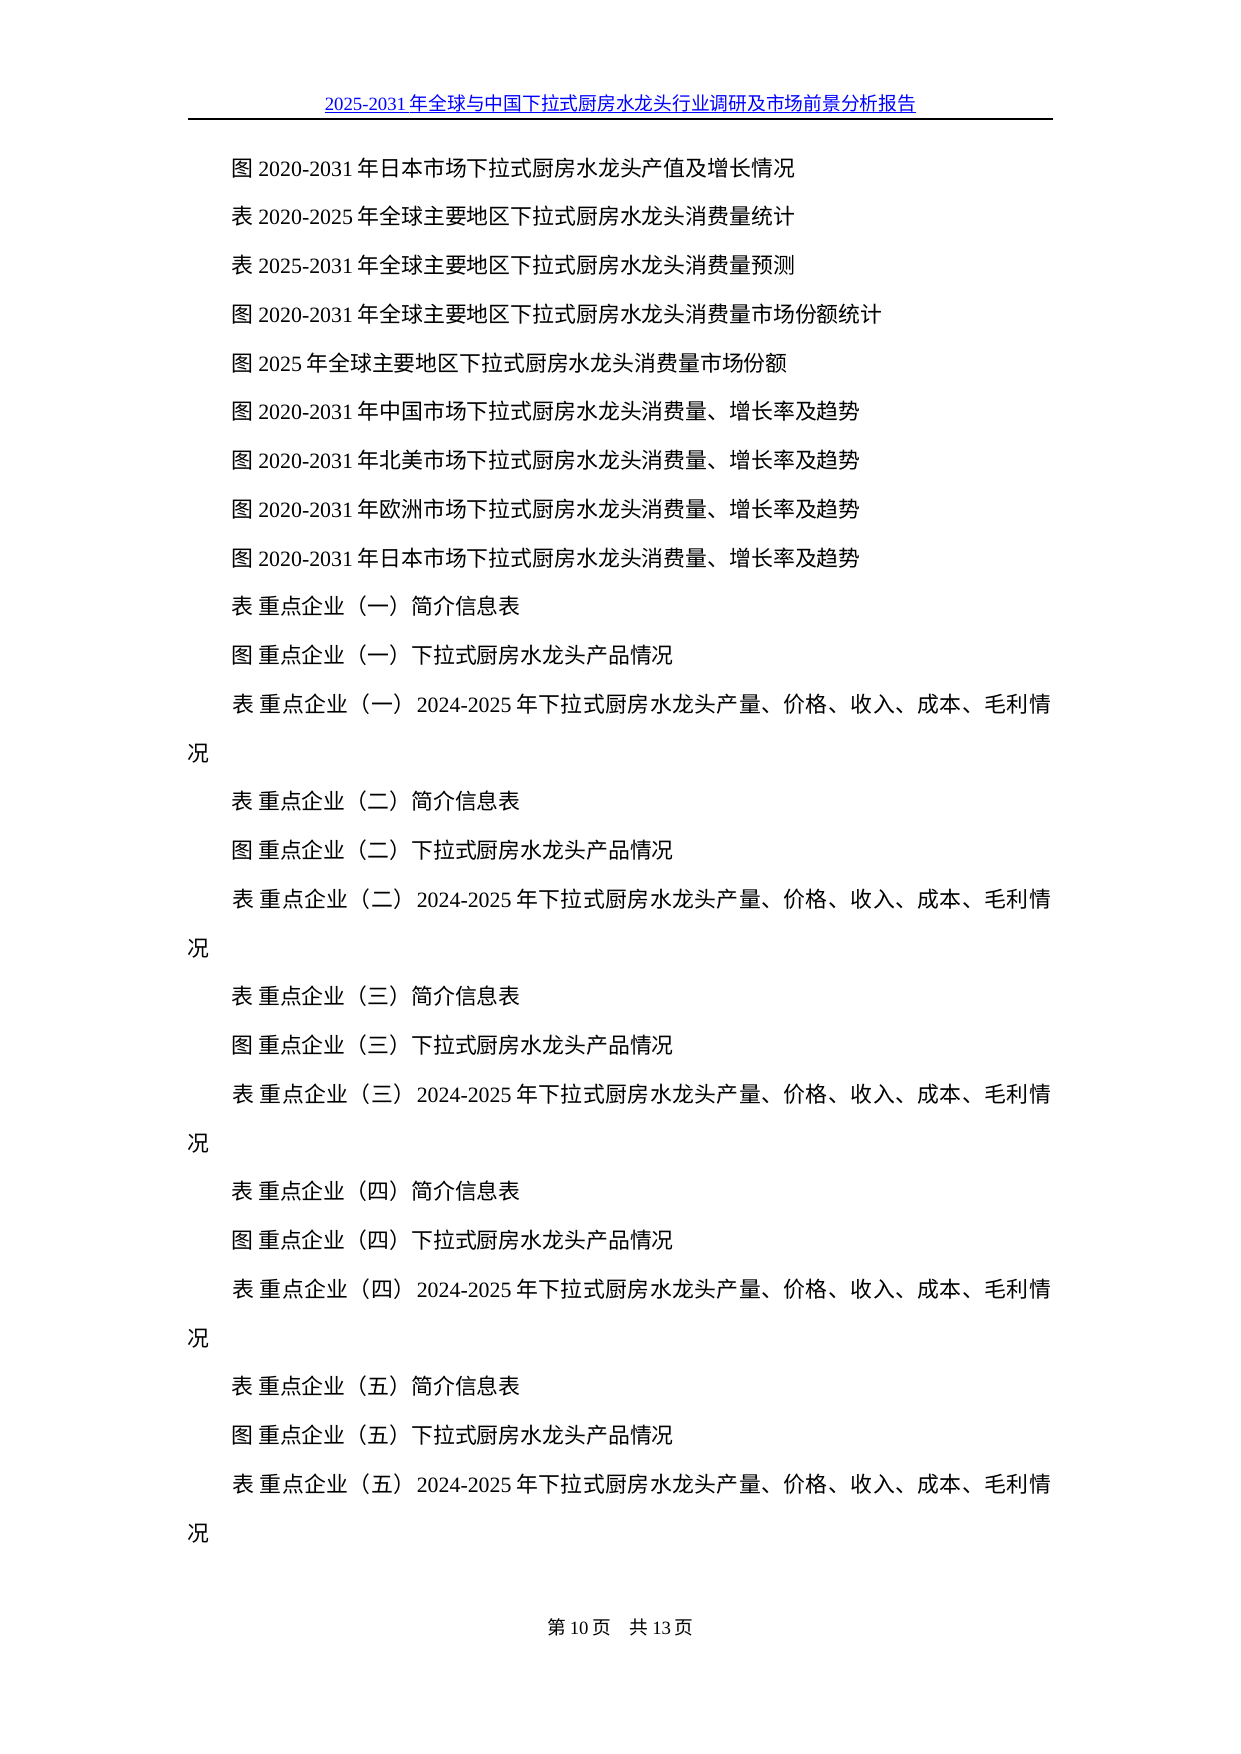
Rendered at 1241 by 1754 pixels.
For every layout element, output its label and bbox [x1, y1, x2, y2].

text [187, 150, 1053, 1548]
